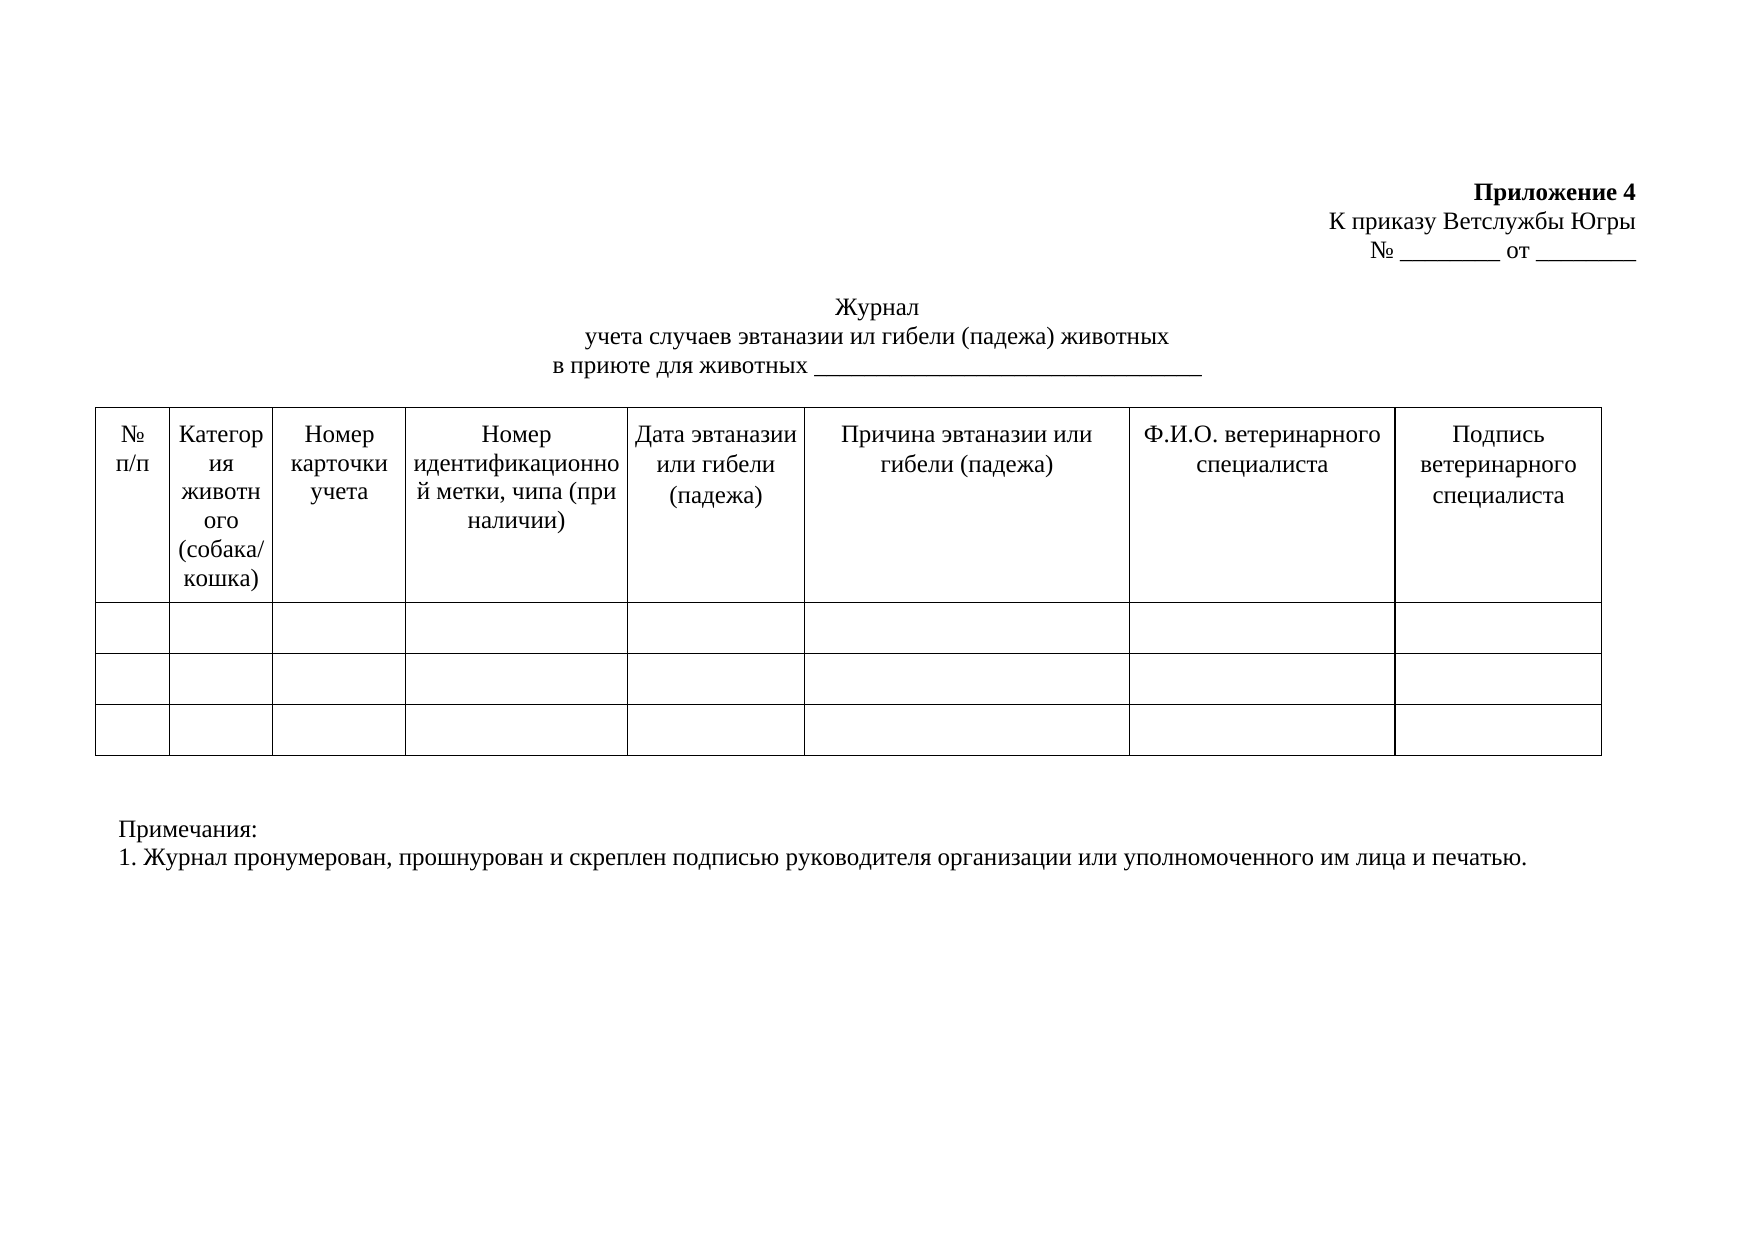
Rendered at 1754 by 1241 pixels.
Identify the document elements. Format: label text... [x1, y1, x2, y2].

table_header Дата эвтаназии или гибели (падежа) [628, 408, 804, 602]
text № ________ от ________ [118, 235, 1636, 263]
table_cell [1130, 705, 1394, 755]
text Примечания: [118, 814, 1636, 842]
table_cell [406, 654, 627, 704]
table_cell [1130, 603, 1394, 653]
table_cell [96, 603, 169, 653]
text Журнал [118, 292, 1636, 321]
text учета случаев эвтаназии ил гибели (падежа) животных [118, 321, 1636, 350]
table_cell [170, 654, 272, 704]
table_cell [273, 603, 405, 653]
table_cell [805, 654, 1129, 704]
table_cell [628, 603, 804, 653]
table_cell [1396, 705, 1601, 755]
table_header Номер карточки учета [273, 408, 405, 602]
table_header Ф.И.О. ветеринарного специалиста [1130, 408, 1394, 602]
table_cell [273, 705, 405, 755]
text К приказу Ветслужбы Югры [118, 206, 1636, 235]
table_cell [805, 603, 1129, 653]
table_header Подпись ветеринарного специалиста [1396, 408, 1601, 602]
table_cell [628, 654, 804, 704]
table_cell [1396, 654, 1601, 704]
table_cell [96, 654, 169, 704]
table_header Номер идентификационной метки, чипа (при наличии) [406, 408, 627, 602]
table_cell [805, 705, 1129, 755]
table_cell [96, 705, 169, 755]
table_cell [170, 705, 272, 755]
table_cell [406, 705, 627, 755]
text 1. Журнал пронумерован, прошнурован и скреплен подписью руководителя организации или уполномоченного им лица и печатью. [118, 842, 1636, 871]
table_cell [628, 705, 804, 755]
table_cell [273, 654, 405, 704]
table_header № п/п [96, 408, 169, 602]
table_header Категория животного (собака/кошка) [170, 408, 272, 602]
table_cell [1130, 654, 1394, 704]
table_cell [1396, 603, 1601, 653]
text Приложение 4 [118, 177, 1636, 206]
table_cell [406, 603, 627, 653]
table_cell [170, 603, 272, 653]
text в приюте для животных _______________________________ [118, 350, 1636, 378]
table_header Причина эвтаназии или гибели (падежа) [805, 408, 1129, 602]
